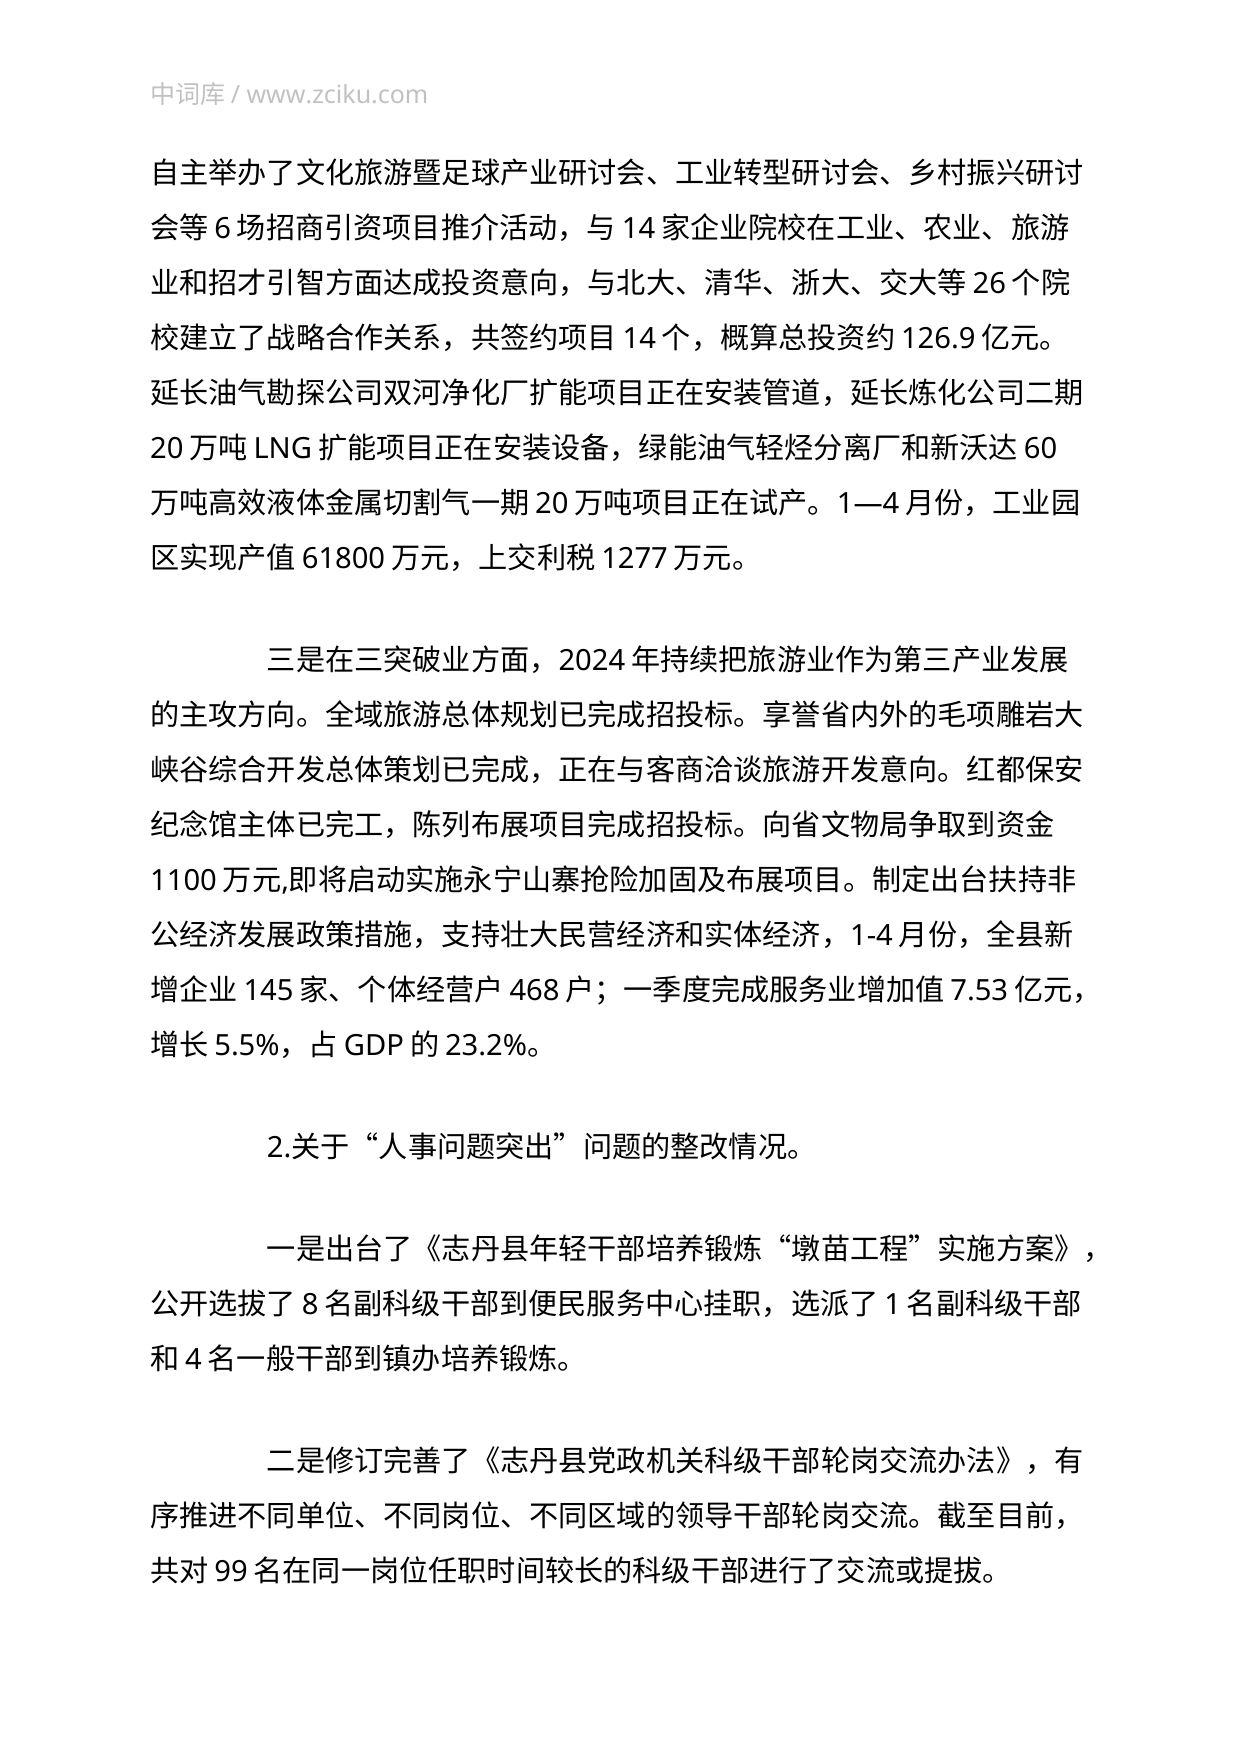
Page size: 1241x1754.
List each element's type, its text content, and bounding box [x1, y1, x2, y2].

text 三是在三突破业方面，2024年持续把旅游业作为第三产业发展的主攻方向。全域旅游总体规划已完成招投标。享誉省内外的毛项雕岩大峡谷综合开发总体策划已完成，正在与客商洽谈旅游开发意向。红都保安纪念馆主体已完工，陈列布展项目完成招投标。向省文物局争取到资金1100万元,即将启动实施永宁山寨抢险加固及布展项目。制定出台扶持非公经济发展政策措施，支持壮大民营经济和实体经济，1-4月份，全县新增企业145家、个体经营户468户；一季度完成服务业增加值7.53亿元，增长5.5%，占GDP的23.2%。 [150, 637, 1090, 1064]
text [150, 150, 1090, 577]
text 一是出台了《志丹县年轻干部培养锻炼“墩苗工程”实施方案》，公开选拔了8名副科级干部到便民服务中心挂职，选派了1名副科级干部和4名一般干部到镇办培养锻炼。 [150, 1225, 1090, 1378]
text 2.关于“人事问题突出”问题的整改情况。 [150, 1123, 1090, 1166]
text 二是修订完善了《志丹县党政机关科级干部轮岗交流办法》，有序推进不同单位、不同岗位、不同区域的领导干部轮岗交流。截至目前，共对99名在同一岗位任职时间较长的科级干部进行了交流或提拔。 [150, 1437, 1090, 1589]
